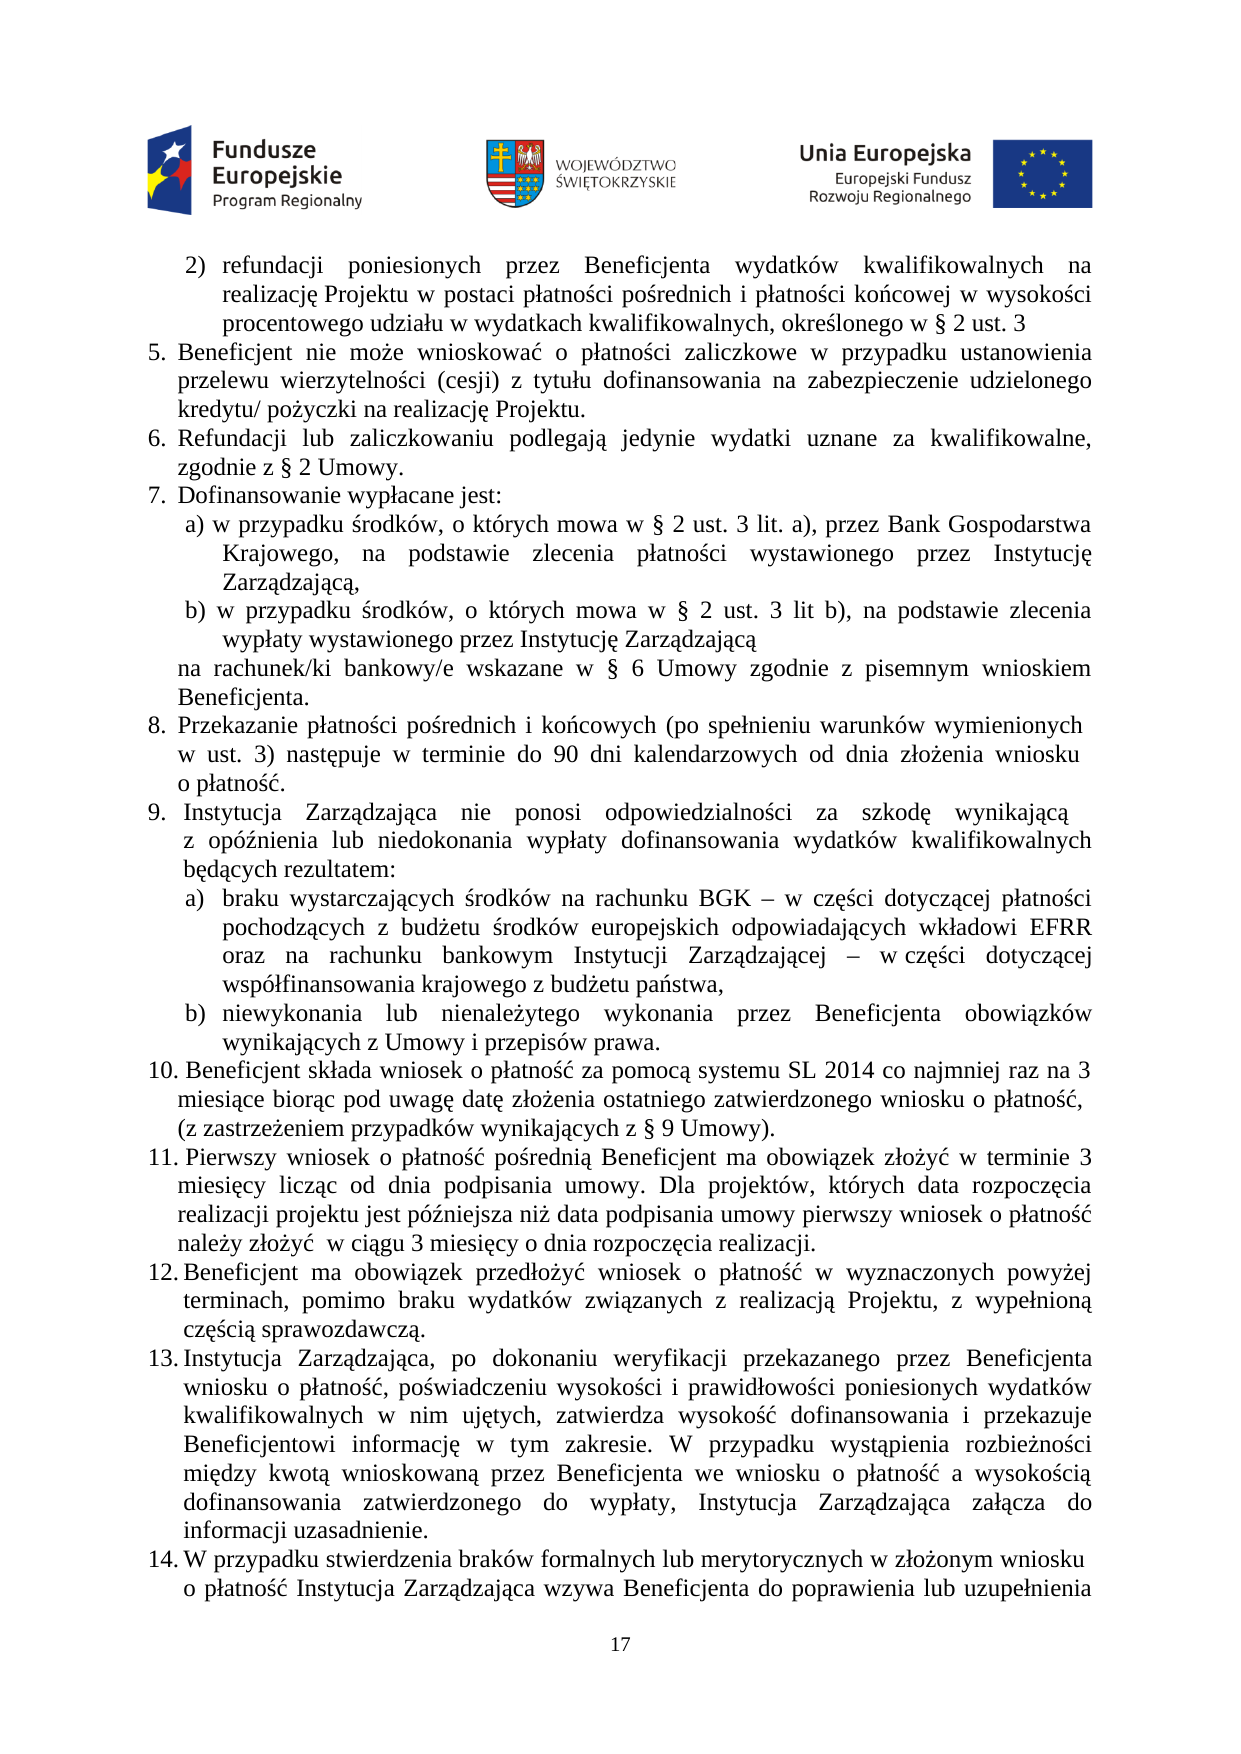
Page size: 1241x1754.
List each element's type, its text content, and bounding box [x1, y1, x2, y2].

list Pierwszy wniosek o płatność pośrednią Beneficjent ma obowiązek złożyć w terminie 3 miesięcy licząc od dnia podpisania umowy. Dla projektów, których data rozpoczęcia realizacji projektu jest późniejsza niż data podpisania umowy pierwszy wniosek o płatność należy złożyć w ciągu 3 miesięcy o dnia rozpoczęcia realizacji. [148, 1142, 1093, 1257]
picture [147, 125, 362, 215]
list Refundacji lub zaliczkowaniu podlegają jedynie wydatki uznane za kwalifikowalne, zgodnie z § 2 Umowy. [148, 423, 1093, 480]
list Dofinansowanie wypłacane jest: [148, 480, 1093, 509]
text a) w przypadku środków, o których mowa w § 2 ust. 3 lit. a), przez Bank Gospodarstwa Krajowego, na podstawie zlecenia płatności wystawionego przez Instytucję Zarządzającą, [185, 509, 1093, 595]
list Beneficjent składa wniosek o płatność za pomocą systemu SL 2014 co najmniej raz na 3 miesiące biorąc pod uwagę datę złożenia ostatniego zatwierdzonego wniosku o płatność, (z zastrzeżeniem przypadków wynikających z § 9 Umowy). [148, 1055, 1093, 1142]
list Przekazanie płatności pośrednich i końcowych (po spełnieniu warunków wymienionych w ust. 3) następuje w terminie do 90 dni kalendarzowych od dnia złożenia wniosku o płatność. [148, 710, 1093, 797]
list niewykonania lub nienależytego wykonania przez Beneficjenta obowiązków wynikających z Umowy i przepisów prawa. [185, 998, 1093, 1055]
text b) w przypadku środków, o których mowa w § 2 ust. 3 lit b), na podstawie zlecenia wypłaty wystawionego przez Instytucję Zarządzającą [185, 595, 1093, 653]
list braku wystarczających środków na rachunku BGK – w części dotyczącej płatności pochodzących z budżetu środków europejskich odpowiadających wkładowi EFRR oraz na rachunku bankowym Instytucji Zarządzającej – w części dotyczącej współfinansowania krajowego z budżetu państwa, [185, 883, 1093, 998]
list refundacji poniesionych przez Beneficjenta wydatków kwalifikowalnych na realizację Projektu w postaci płatności pośrednich i płatności końcowej w wysokości procentowego udziału w wydatkach kwalifikowalnych, określonego w § 2 ust. 3 [185, 250, 1093, 337]
picture [486, 125, 676, 215]
picture [800, 125, 1093, 215]
list Instytucja Zarządzająca nie ponosi odpowiedzialności za szkodę wynikającą z opóźnienia lub niedokonania wypłaty dofinansowania wydatków kwalifikowalnych będących rezultatem: [148, 797, 1093, 883]
list Beneficjent nie może wnioskować o płatności zaliczkowe w przypadku ustanowienia przelewu wierzytelności (cesji) z tytułu dofinansowania na zabezpieczenie udzielonego kredytu/ pożyczki na realizację Projektu. [148, 337, 1093, 423]
list Instytucja Zarządzająca, po dokonaniu weryfikacji przekazanego przez Beneficjenta wniosku o płatność, poświadczeniu wysokości i prawidłowości poniesionych wydatków kwalifikowalnych w nim ujętych, zatwierdza wysokość dofinansowania i przekazuje Beneficjentowi informację w tym zakresie. W przypadku wystąpienia rozbieżności między kwotą wnioskowaną przez Beneficjenta we wniosku o płatność a wysokością dofinansowania zatwierdzonego do wypłaty, Instytucja Zarządzająca załącza do informacji uzasadnienie. [148, 1343, 1093, 1544]
text na rachunek/ki bankowy/e wskazane w § 6 Umowy zgodnie z pisemnym wnioskiem Beneficjenta. [177, 653, 1093, 710]
list Beneficjent ma obowiązek przedłożyć wniosek o płatność w wyznaczonych powyżej terminach, pomimo braku wydatków związanych z realizacją Projektu, z wypełnioną częścią sprawozdawczą. [148, 1257, 1093, 1343]
